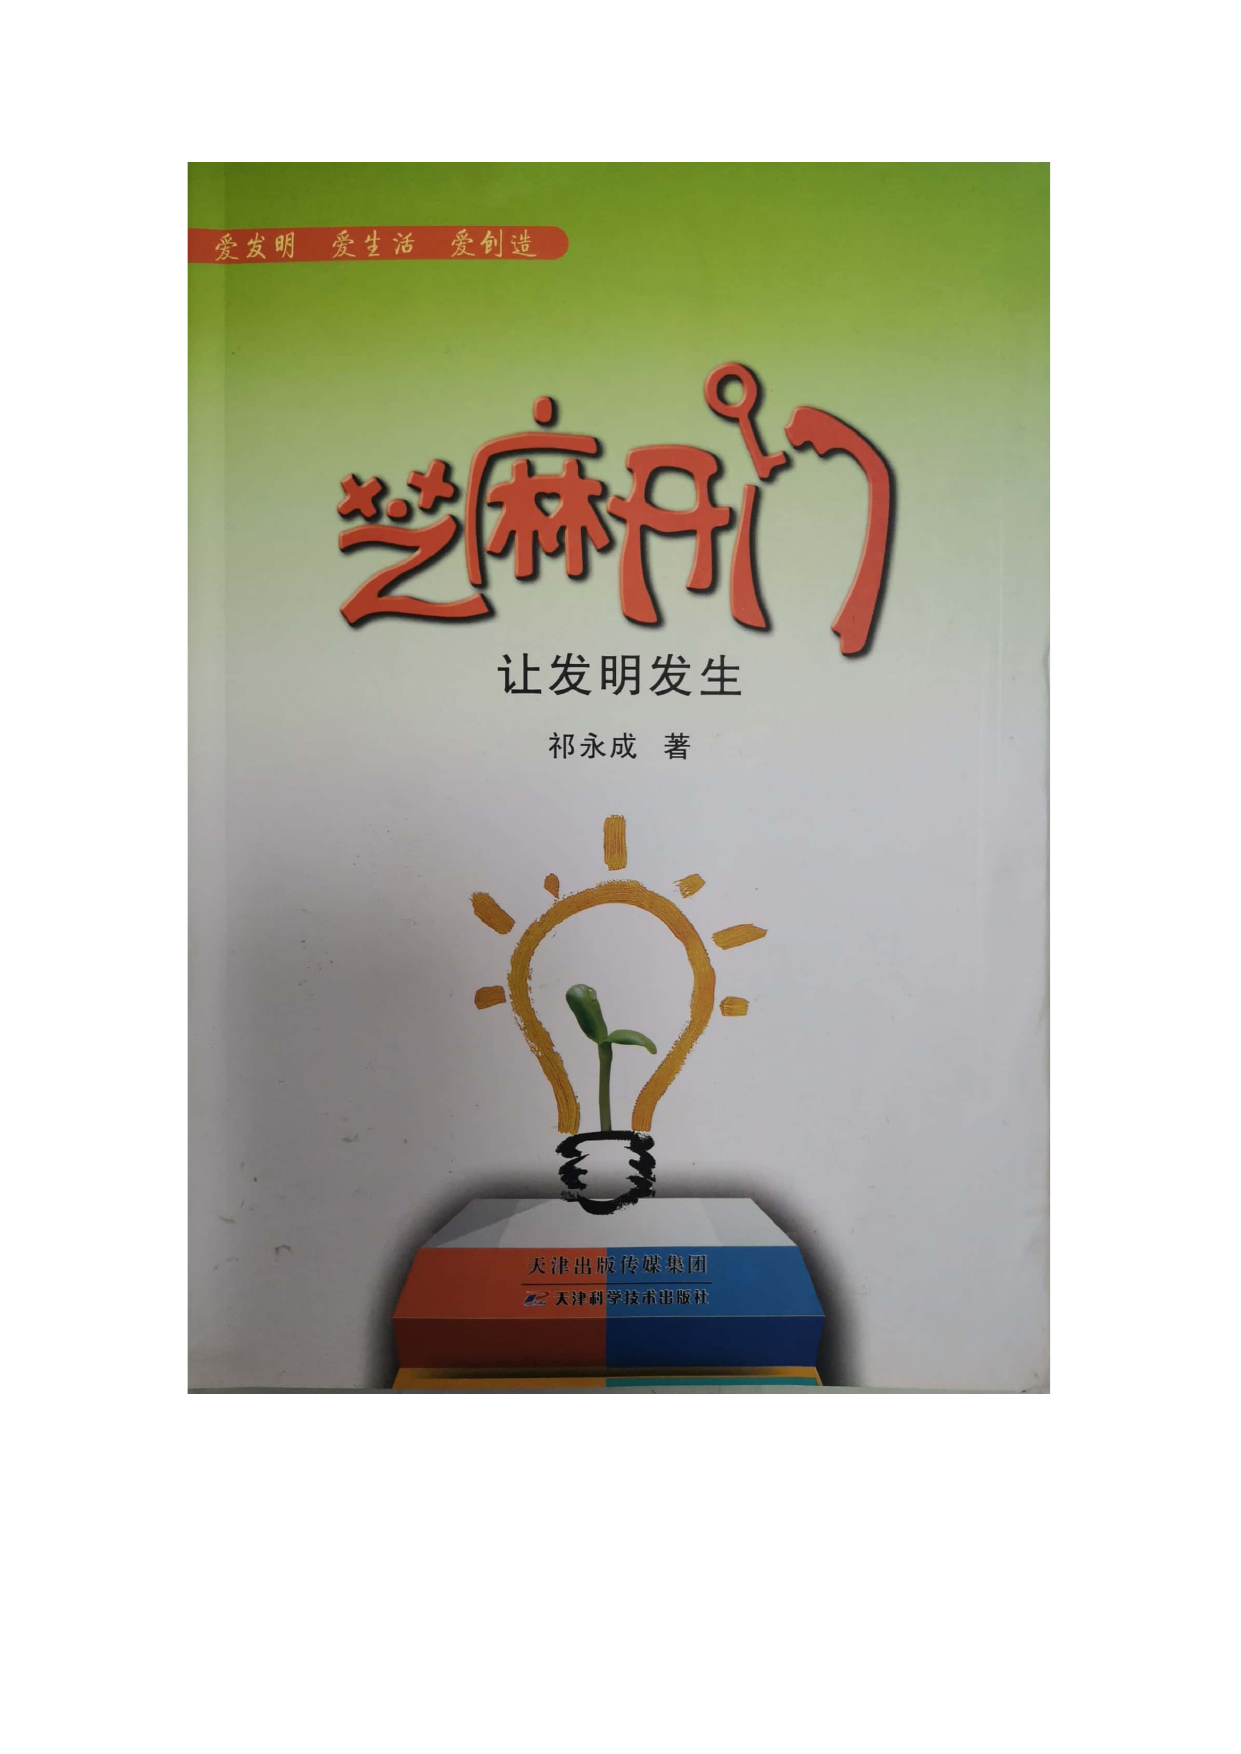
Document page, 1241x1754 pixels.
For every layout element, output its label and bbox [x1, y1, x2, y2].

picture [187, 162, 1050, 1394]
